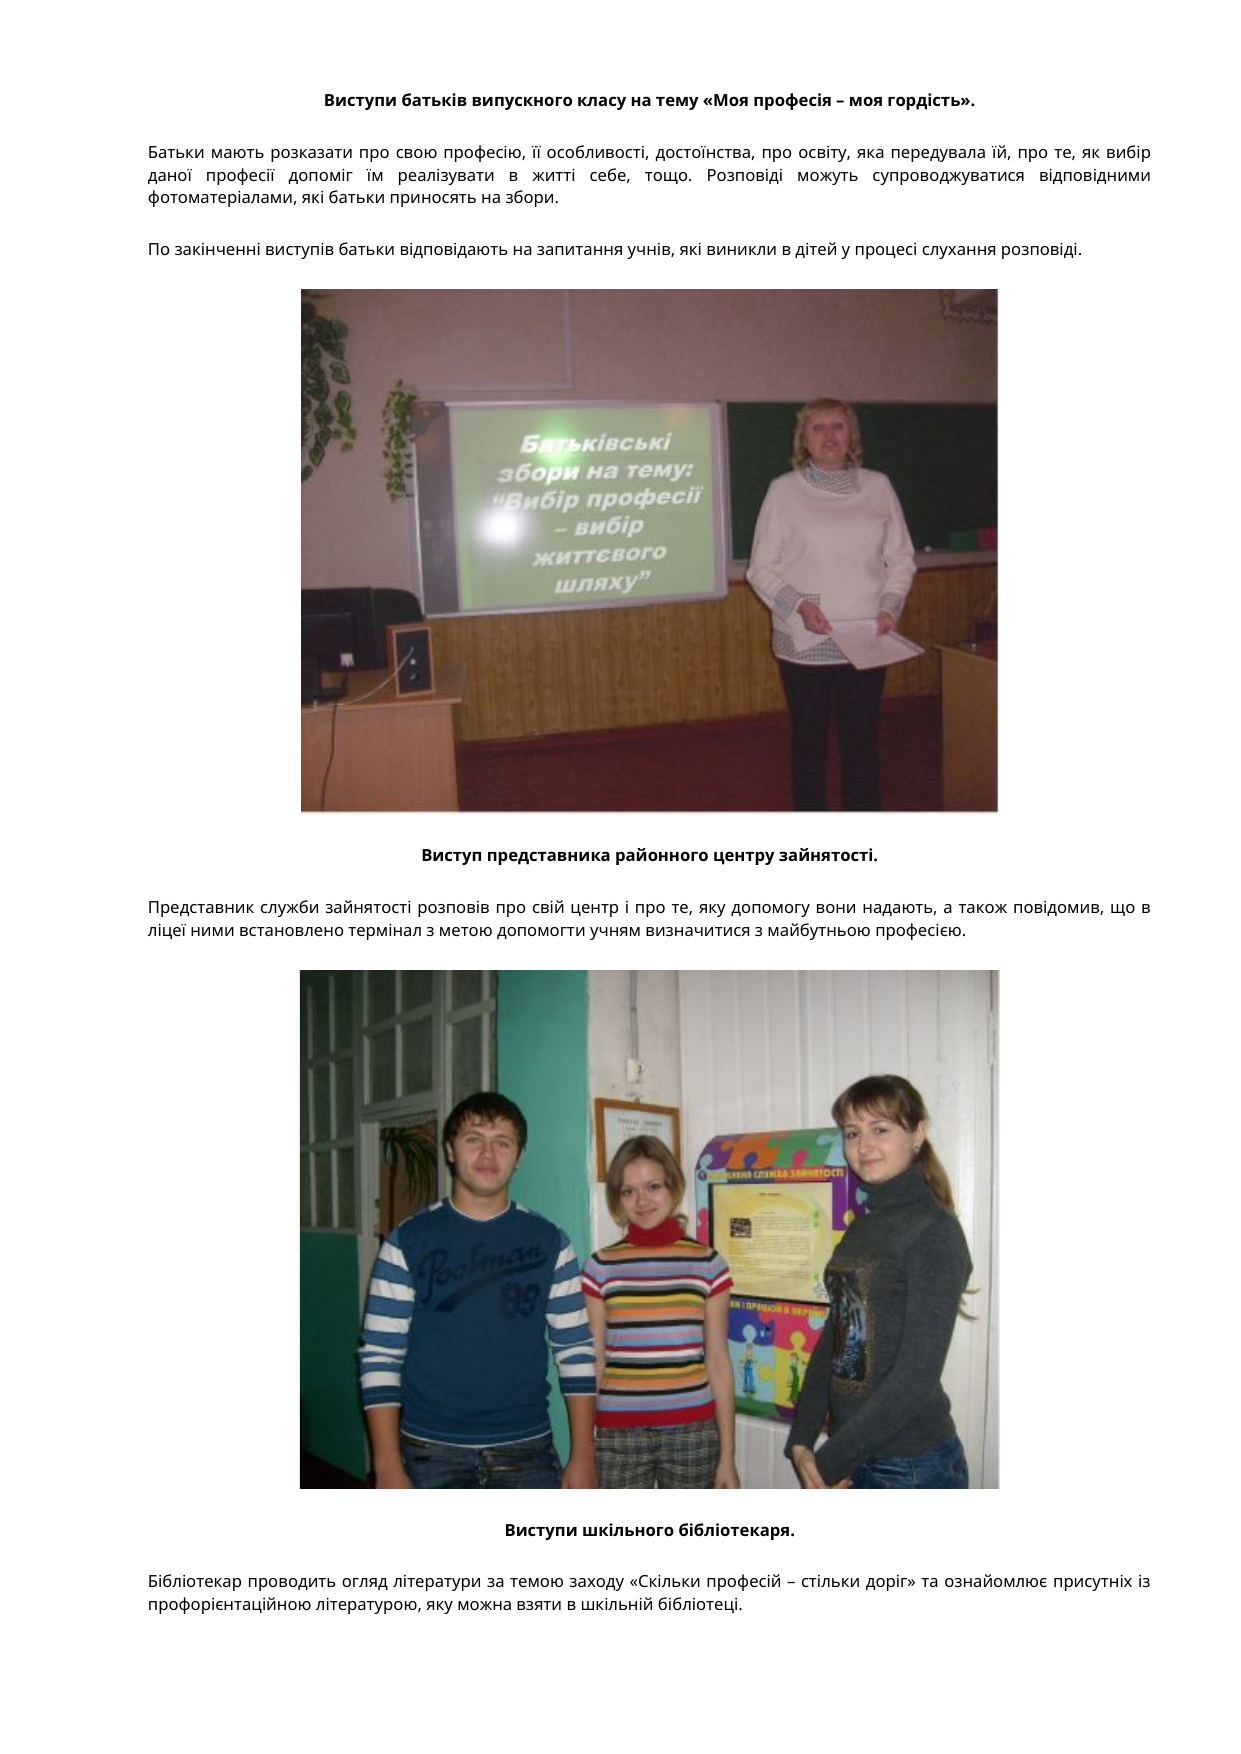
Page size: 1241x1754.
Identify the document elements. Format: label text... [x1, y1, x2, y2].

text По закінченні виступів батьки відповідають на запитання учнів, які виникли в дітей у процесі слухання розповіді. [148, 238, 1152, 260]
text Батьки мають розказати про свою професію, її особливості, достоїнства, про освіту, яка передувала їй, про те, як вибір даної професії допоміг їм реалізувати в житті себе, тощо. Розповіді можуть супроводжуватися відповідними фотоматеріалами, які батьки приносять на збори. [148, 140, 1152, 208]
text Бібліотекар проводить огляд літератури за темою заходу «Скільки професій – стільки доріг» та ознайомлює присутніх із профорієнтаційною літературою, яку можна взяти в шкільній бібліотеці. [148, 1570, 1152, 1615]
text Виступи шкільного бібліотекаря. [148, 1518, 1152, 1541]
text Виступи батьків випускного класу на тему «Моя професія – моя гордість». [148, 88, 1152, 111]
text Представник служби зайнятості розповів про свій центр і про те, яку допомогу вони надають, а також повідомив, що в ліцеї ними встановлено термінал з метою допомогти учням визначитися з майбутньою професією. [148, 896, 1152, 941]
picture [299, 970, 1000, 1489]
picture [301, 289, 999, 815]
text Виступ представника районного центру зайнятості. [148, 844, 1152, 866]
